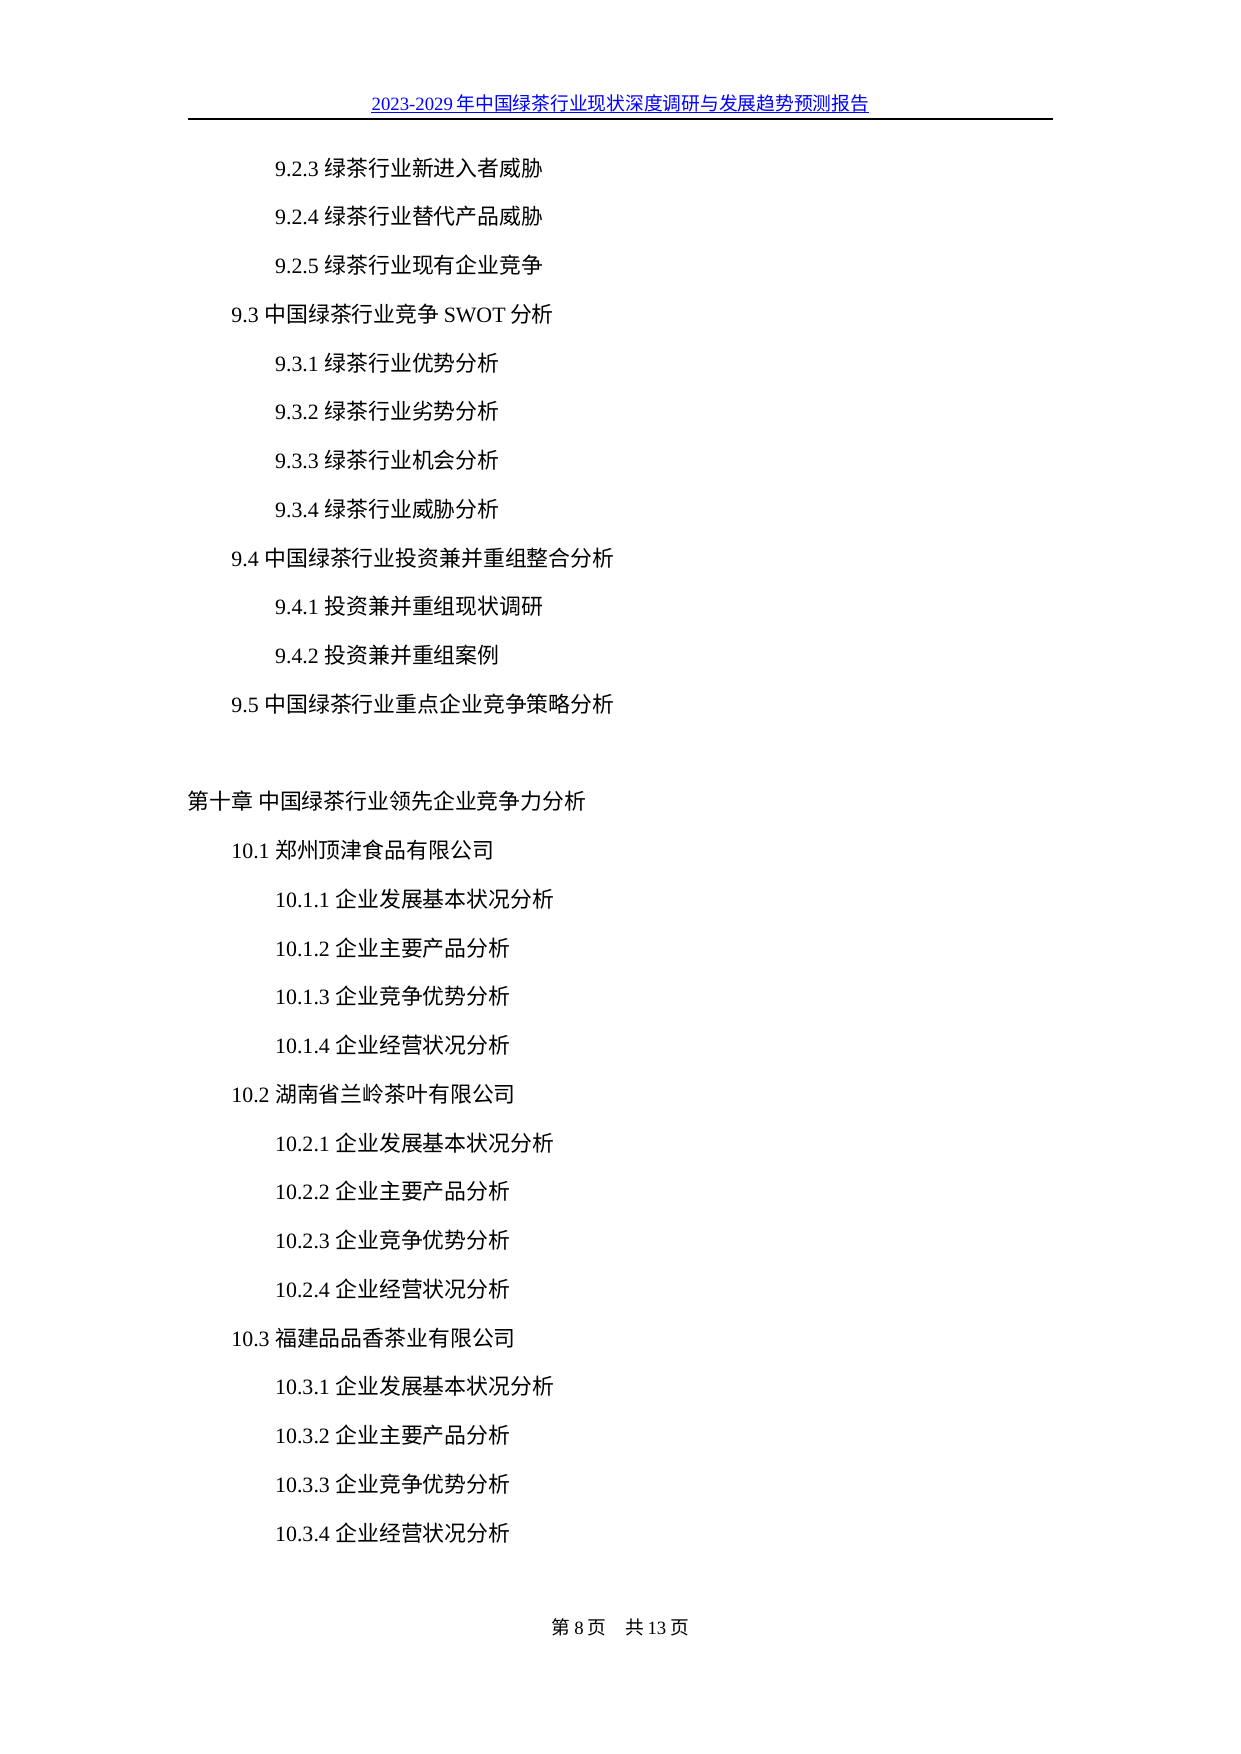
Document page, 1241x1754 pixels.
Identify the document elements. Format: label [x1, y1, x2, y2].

text [187, 150, 1053, 1548]
